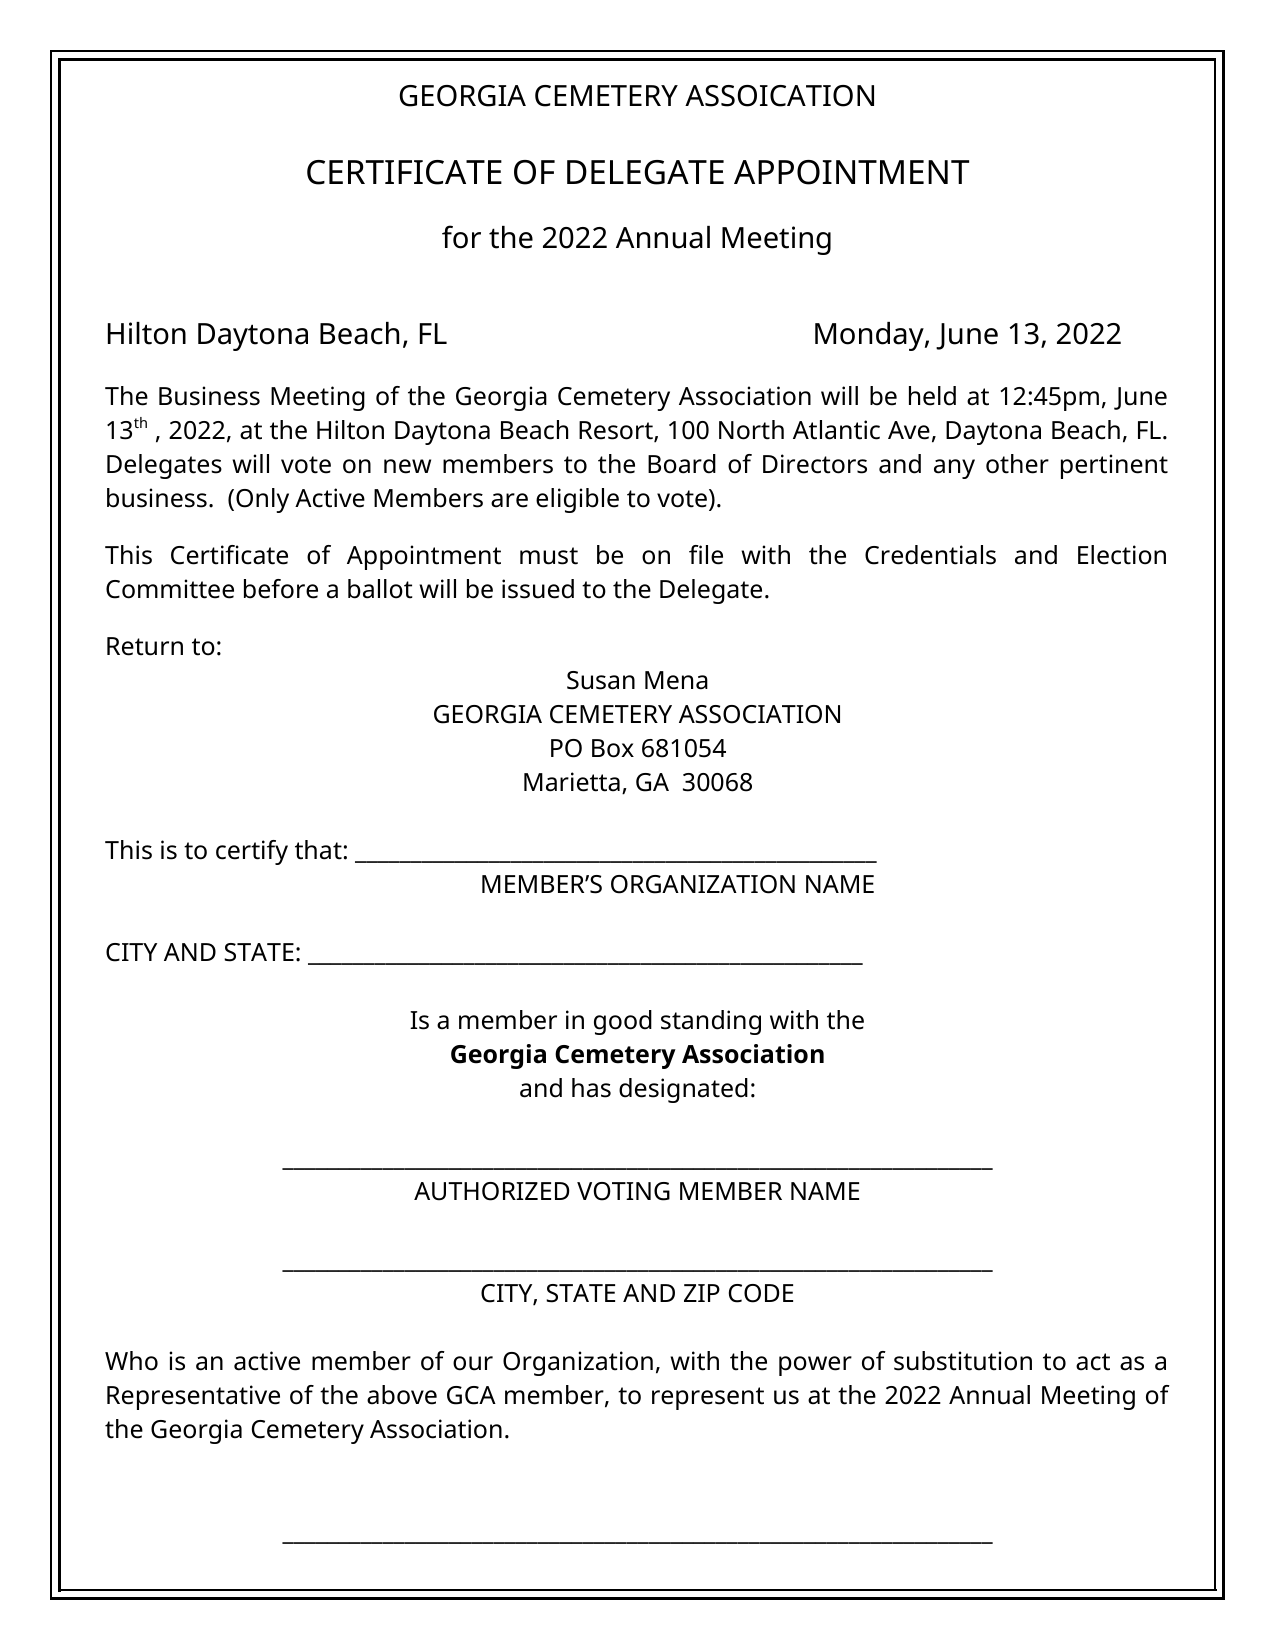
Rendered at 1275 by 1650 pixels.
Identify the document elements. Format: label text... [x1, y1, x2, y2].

text for the 2022 Annual Meeting [105, 217, 1170, 257]
text MEMBER’S ORGANIZATION NAME [105, 867, 1170, 901]
text and has designated: [105, 1071, 1170, 1105]
text PO Box 681054 [105, 731, 1170, 764]
text Marietta, GA 30068 [105, 764, 1170, 799]
text ________________________________________________________________ [105, 1514, 1170, 1548]
text Is a member in good standing with the [105, 1003, 1170, 1037]
text AUTHORIZED VOTING MEMBER NAME [105, 1173, 1170, 1207]
text ________________________________________________________________ [105, 1241, 1170, 1276]
text Who is an active member of our Organization, with the power of substitution to act as a Representative of the above GCA member, to represent us at the 2022 Annual Meeting of the Georgia Cemetery Association. [105, 1344, 1170, 1446]
text ________________________________________________________________ [105, 1139, 1170, 1173]
text CITY, STATE AND ZIP CODE [105, 1276, 1170, 1309]
text Return to: [105, 628, 1170, 662]
text CERTIFICATE OF DELEGATE APPOINTMENT [105, 149, 1170, 194]
text This Certificate of Appointment must be on file with the Credentials and Election Committee before a ballot will be issued to the Delegate. [105, 537, 1170, 606]
text This is to certify that: _______________________________________________ [105, 833, 1170, 867]
text Hilton Daytona Beach, FL Monday, June 13, 2022 [105, 313, 1170, 353]
text CITY AND STATE: __________________________________________________ [105, 935, 1170, 969]
text The Business Meeting of the Georgia Cemetery Association will be held at 12:45pm, June 13th , 2022, at the Hilton Daytona Beach Resort, 100 North Atlantic Ave, Daytona Beach, FL. Delegates will vote on new members to the Board of Directors and any other pertinent business. (Only Active Members are eligible to vote). [105, 378, 1170, 515]
text Georgia Cemetery Association [105, 1037, 1170, 1071]
text GEORGIA CEMETERY ASSOICATION [105, 75, 1170, 115]
text GEORGIA CEMETERY ASSOCIATION [105, 696, 1170, 731]
text Susan Mena [105, 662, 1170, 696]
